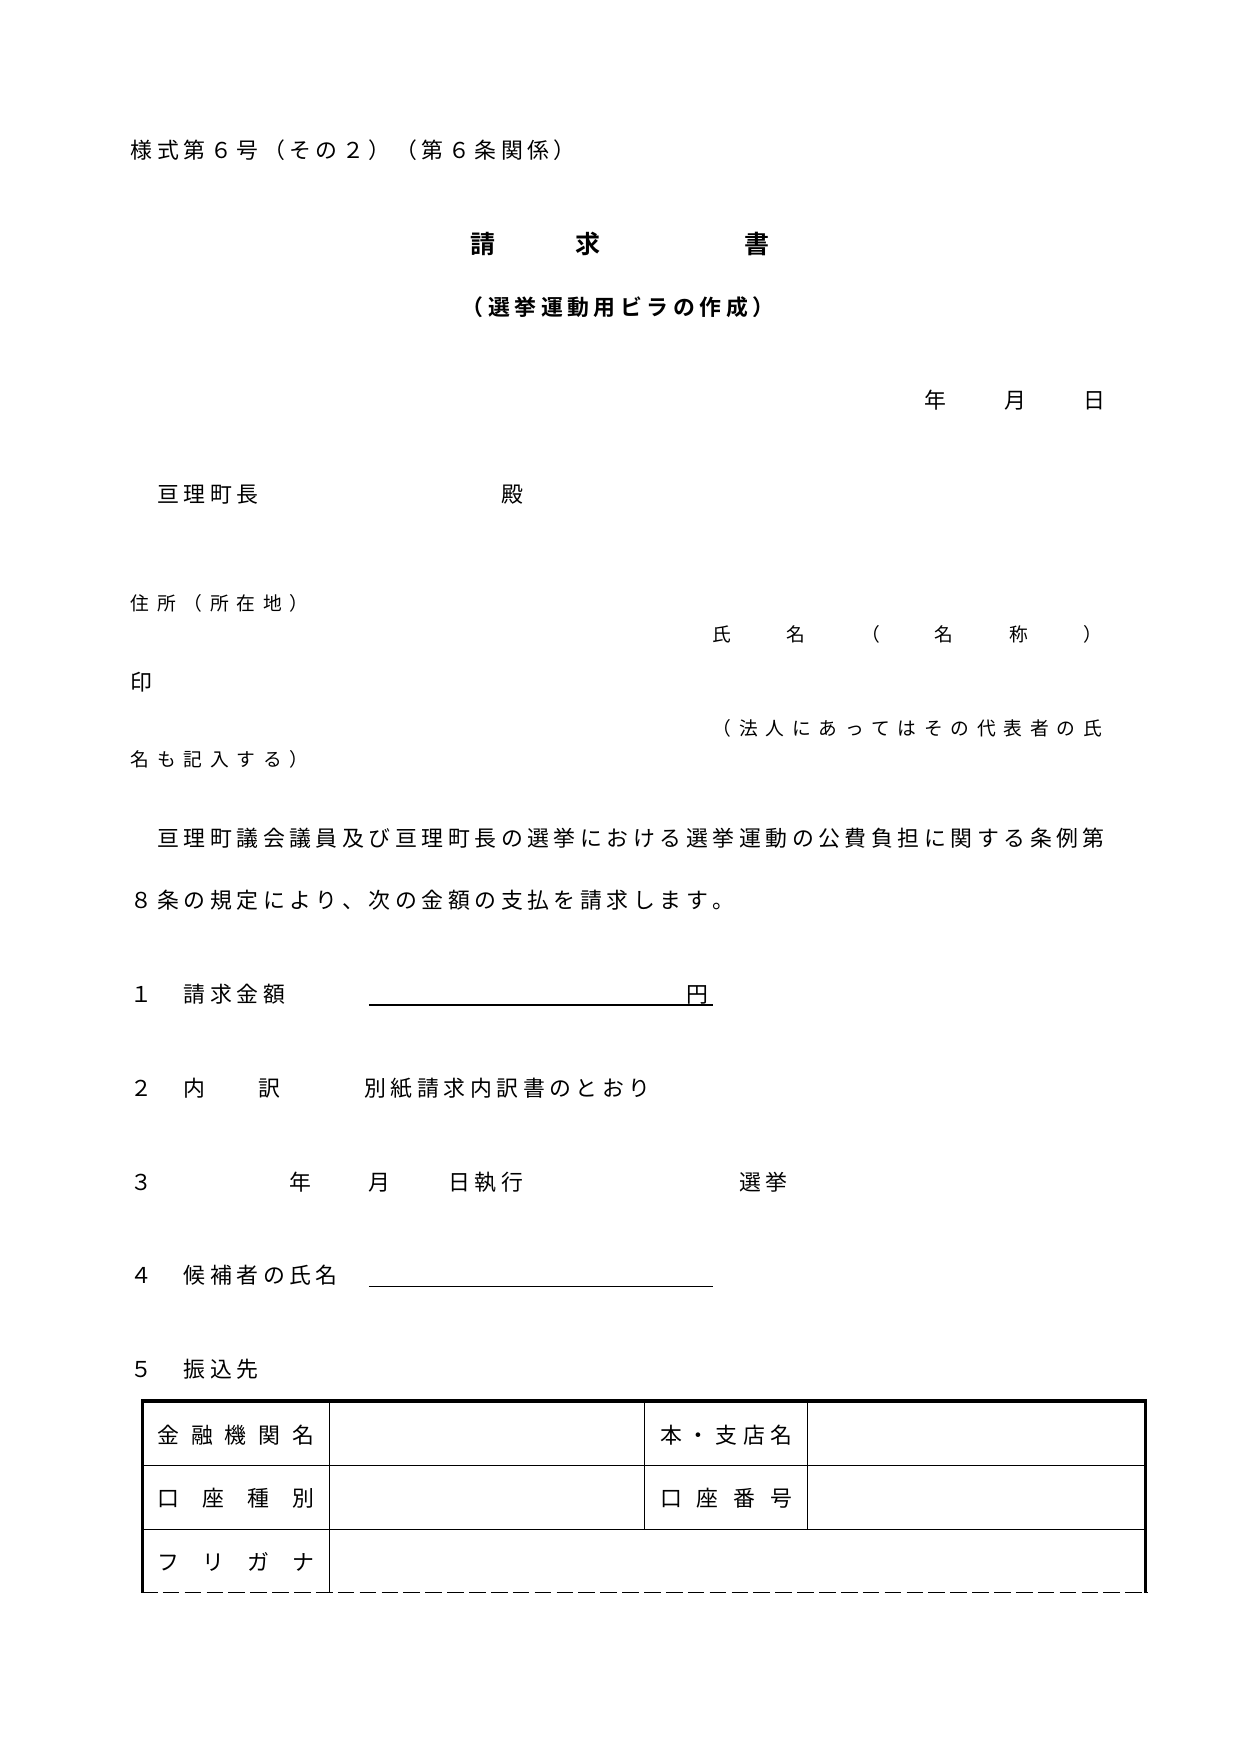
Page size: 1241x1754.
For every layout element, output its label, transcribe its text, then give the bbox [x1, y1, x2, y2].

text ４ 候補者の氏名 [131, 1243, 1109, 1306]
text 請求書 [131, 212, 1109, 274]
table_header [808, 1403, 1144, 1465]
table_cell [330, 1466, 644, 1528]
text ２ 内訳 別紙請求内訳書のとおり [131, 1056, 1109, 1118]
text 年 月 日 [131, 368, 1109, 431]
table_cell 口座種別 [144, 1466, 329, 1528]
text 様式第６号（その２）（第６条関係） [131, 118, 1109, 181]
text 住所（所在地） [131, 556, 1109, 618]
table_header 金融機関名 [144, 1403, 329, 1465]
text 亘理町議会議員及び亘理町長の選挙における選挙運動の公費負担に関する条例第８条の規定により、次の金額の支払を請求します。 [131, 806, 1109, 931]
table_cell 口座番号 [645, 1466, 807, 1528]
text （法人にあってはその代表者の氏名も記入する） [131, 712, 1109, 774]
text （選挙運動用ビラの作成） [131, 274, 1109, 337]
text ３ 年 月 日執行 選挙 [131, 1149, 1109, 1212]
table_header [330, 1403, 644, 1465]
table_cell [808, 1466, 1144, 1528]
text ５ 振込先 [131, 1337, 1109, 1399]
table_cell フリガナ [144, 1530, 329, 1592]
text 氏名（名称） 印 [131, 618, 1109, 712]
table_cell [330, 1530, 1144, 1592]
table_header 本・支店名 [645, 1403, 807, 1465]
text １ 請求金額 円 [131, 962, 1109, 1024]
text 亘理町長 殿 [131, 462, 1109, 524]
